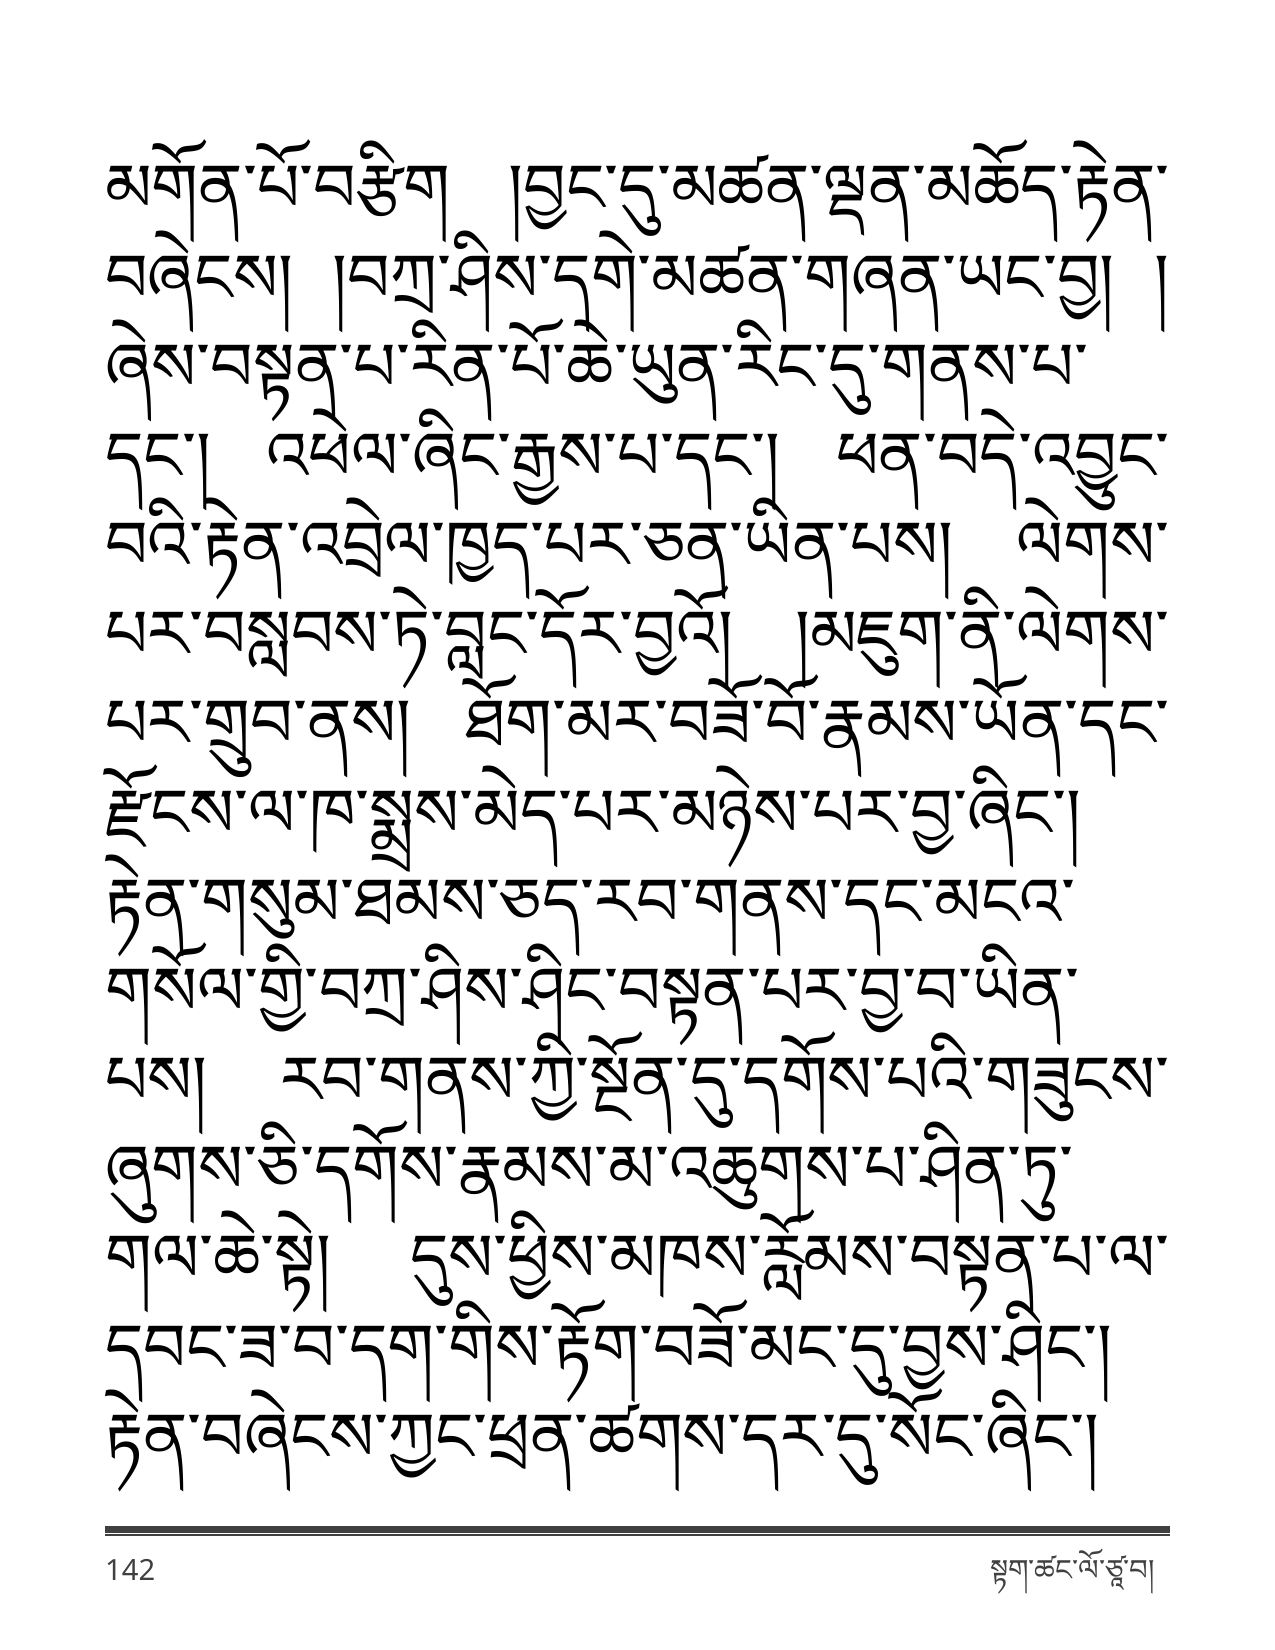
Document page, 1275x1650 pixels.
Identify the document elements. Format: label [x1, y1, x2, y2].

text [105, 150, 1170, 1476]
